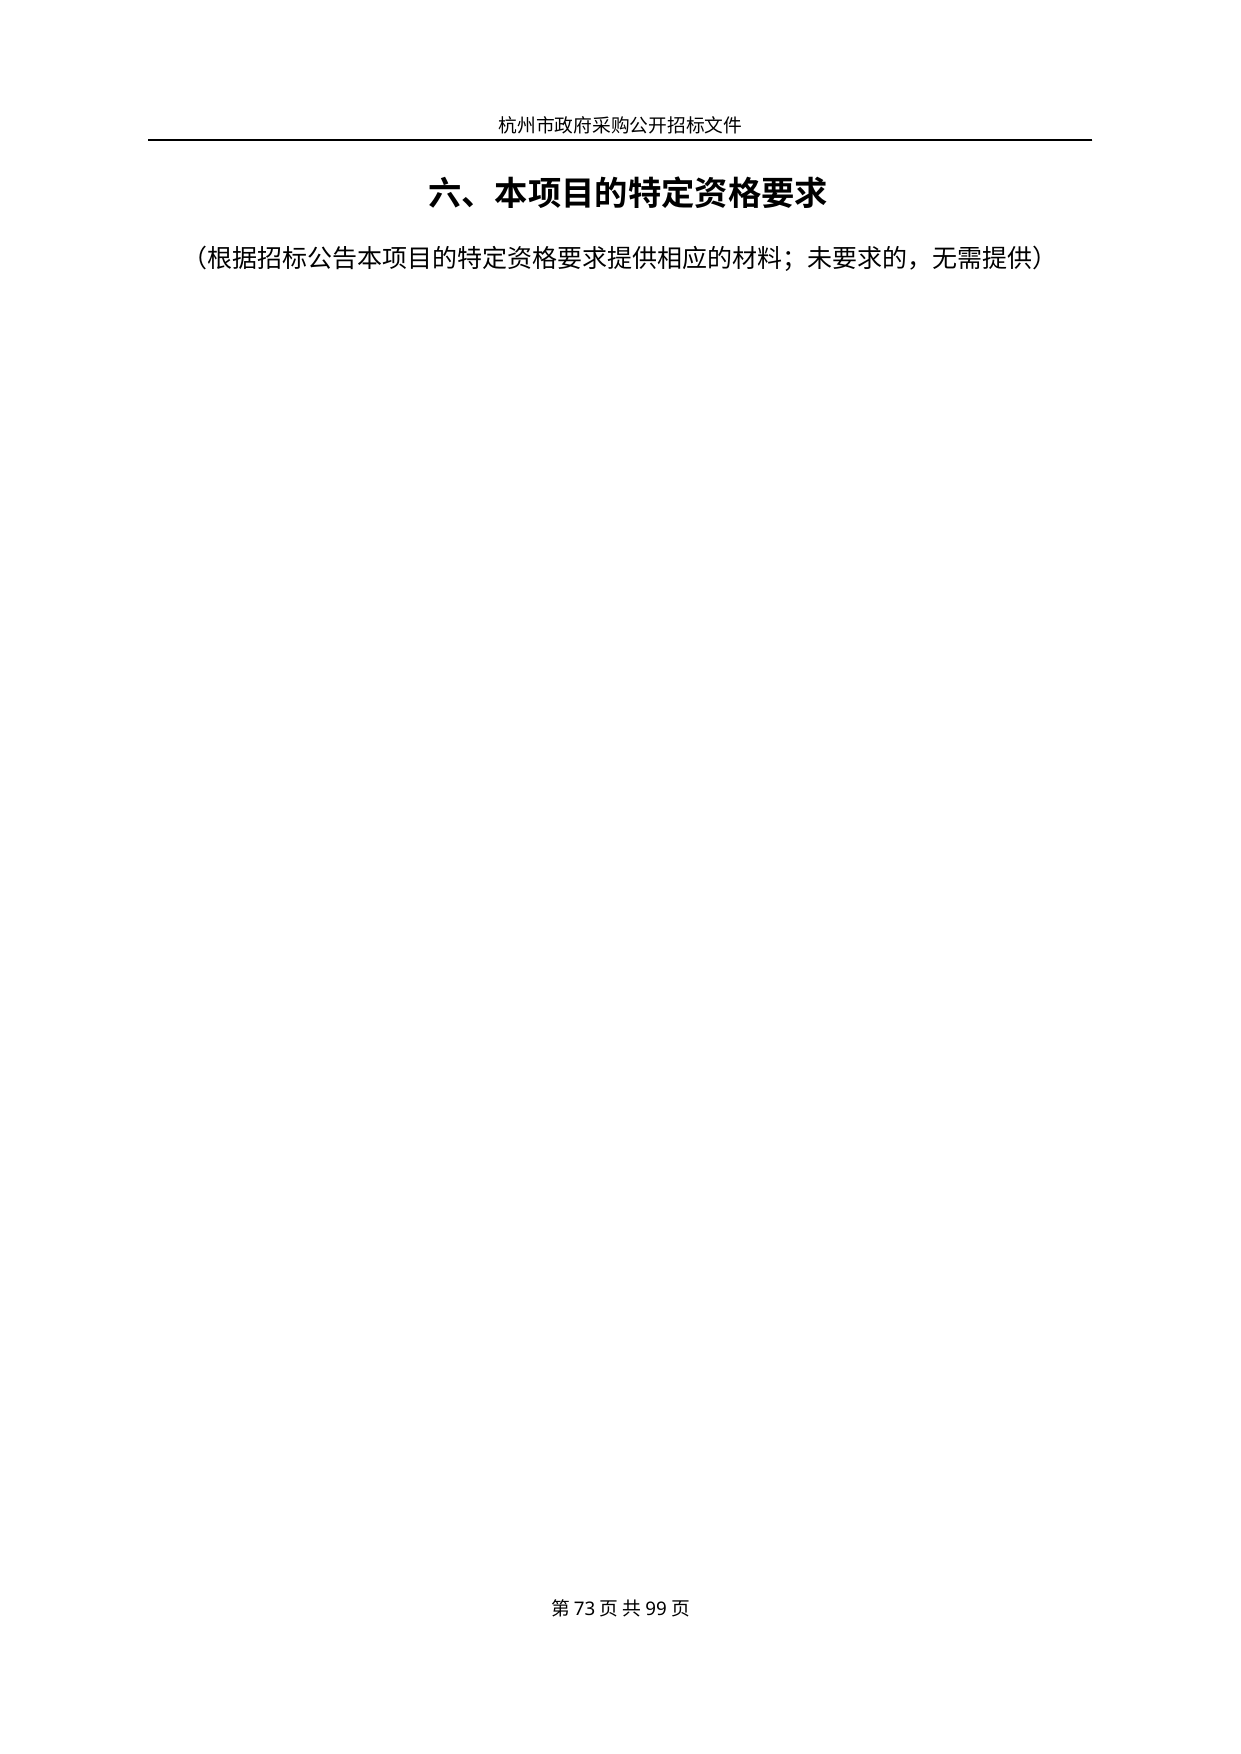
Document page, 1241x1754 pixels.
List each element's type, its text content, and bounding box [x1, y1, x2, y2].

text （根据招标公告本项目的特定资格要求提供相应的材料；未要求的，无需提供） [148, 239, 1092, 275]
text 六、本项目的特定资格要求 [163, 167, 1092, 215]
